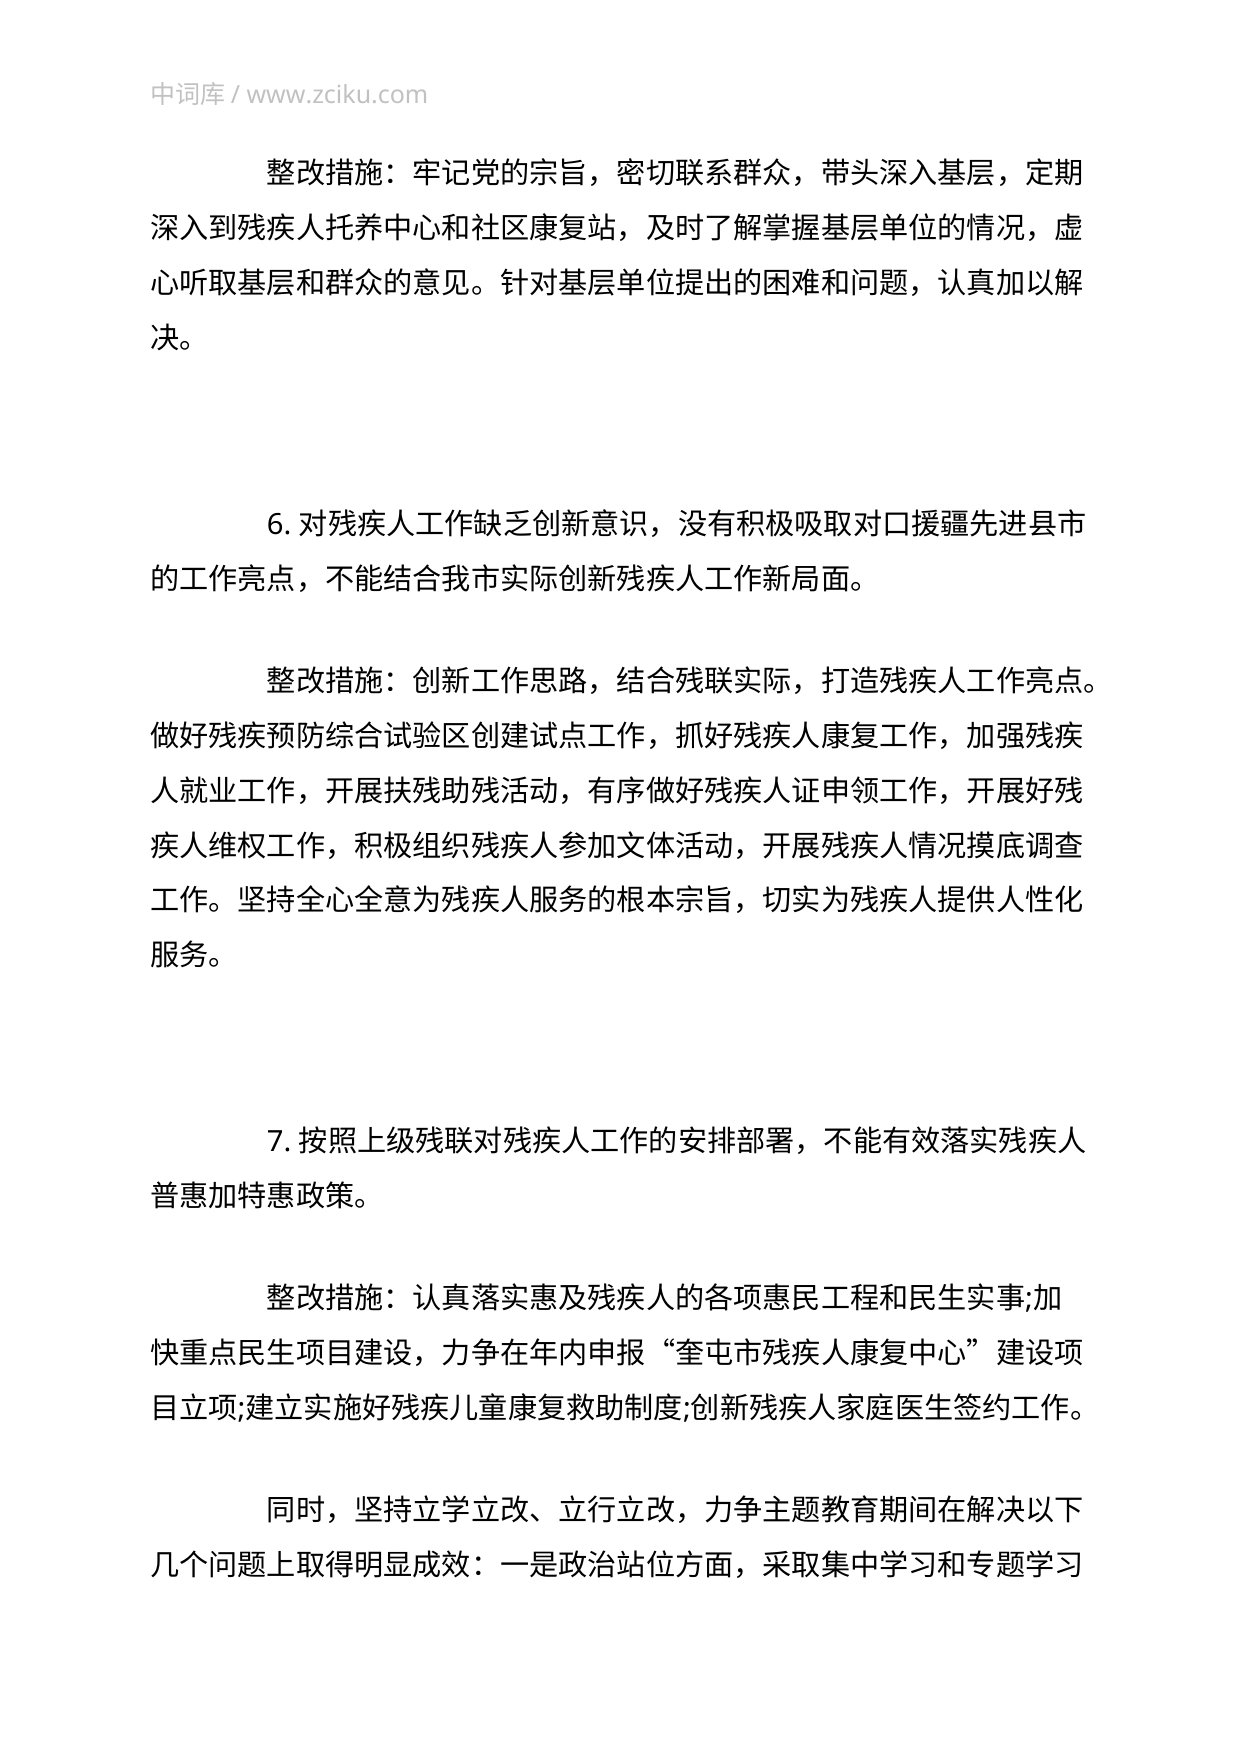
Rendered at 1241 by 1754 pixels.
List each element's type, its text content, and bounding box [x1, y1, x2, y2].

text 6. 对残疾人工作缺乏创新意识，没有积极吸取对口援疆先进县市的工作亮点，不能结合我市实际创新残疾人工作新局面。 [150, 501, 1090, 598]
text 整改措施：认真落实惠及残疾人的各项惠民工程和民生实事;加快重点民生项目建设，力争在年内申报“奎屯市残疾人康复中心”建设项目立项;建立实施好残疾儿童康复救助制度;创新残疾人家庭医生签约工作。 [150, 1274, 1090, 1427]
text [150, 1486, 1090, 1584]
text 整改措施：牢记党的宗旨，密切联系群众，带头深入基层，定期深入到残疾人托养中心和社区康复站，及时了解掌握基层单位的情况，虚心听取基层和群众的意见。针对基层单位提出的困难和问题，认真加以解决。 [150, 150, 1090, 357]
text 整改措施：创新工作思路，结合残联实际，打造残疾人工作亮点。做好残疾预防综合试验区创建试点工作，抓好残疾人康复工作，加强残疾人就业工作，开展扶残助残活动，有序做好残疾人证申领工作，开展好残疾人维权工作，积极组织残疾人参加文体活动，开展残疾人情况摸底调查工作。坚持全心全意为残疾人服务的根本宗旨，切实为残疾人提供人性化服务。 [150, 657, 1090, 974]
text 7. 按照上级残联对残疾人工作的安排部署，不能有效落实残疾人普惠加特惠政策。 [150, 1118, 1090, 1215]
